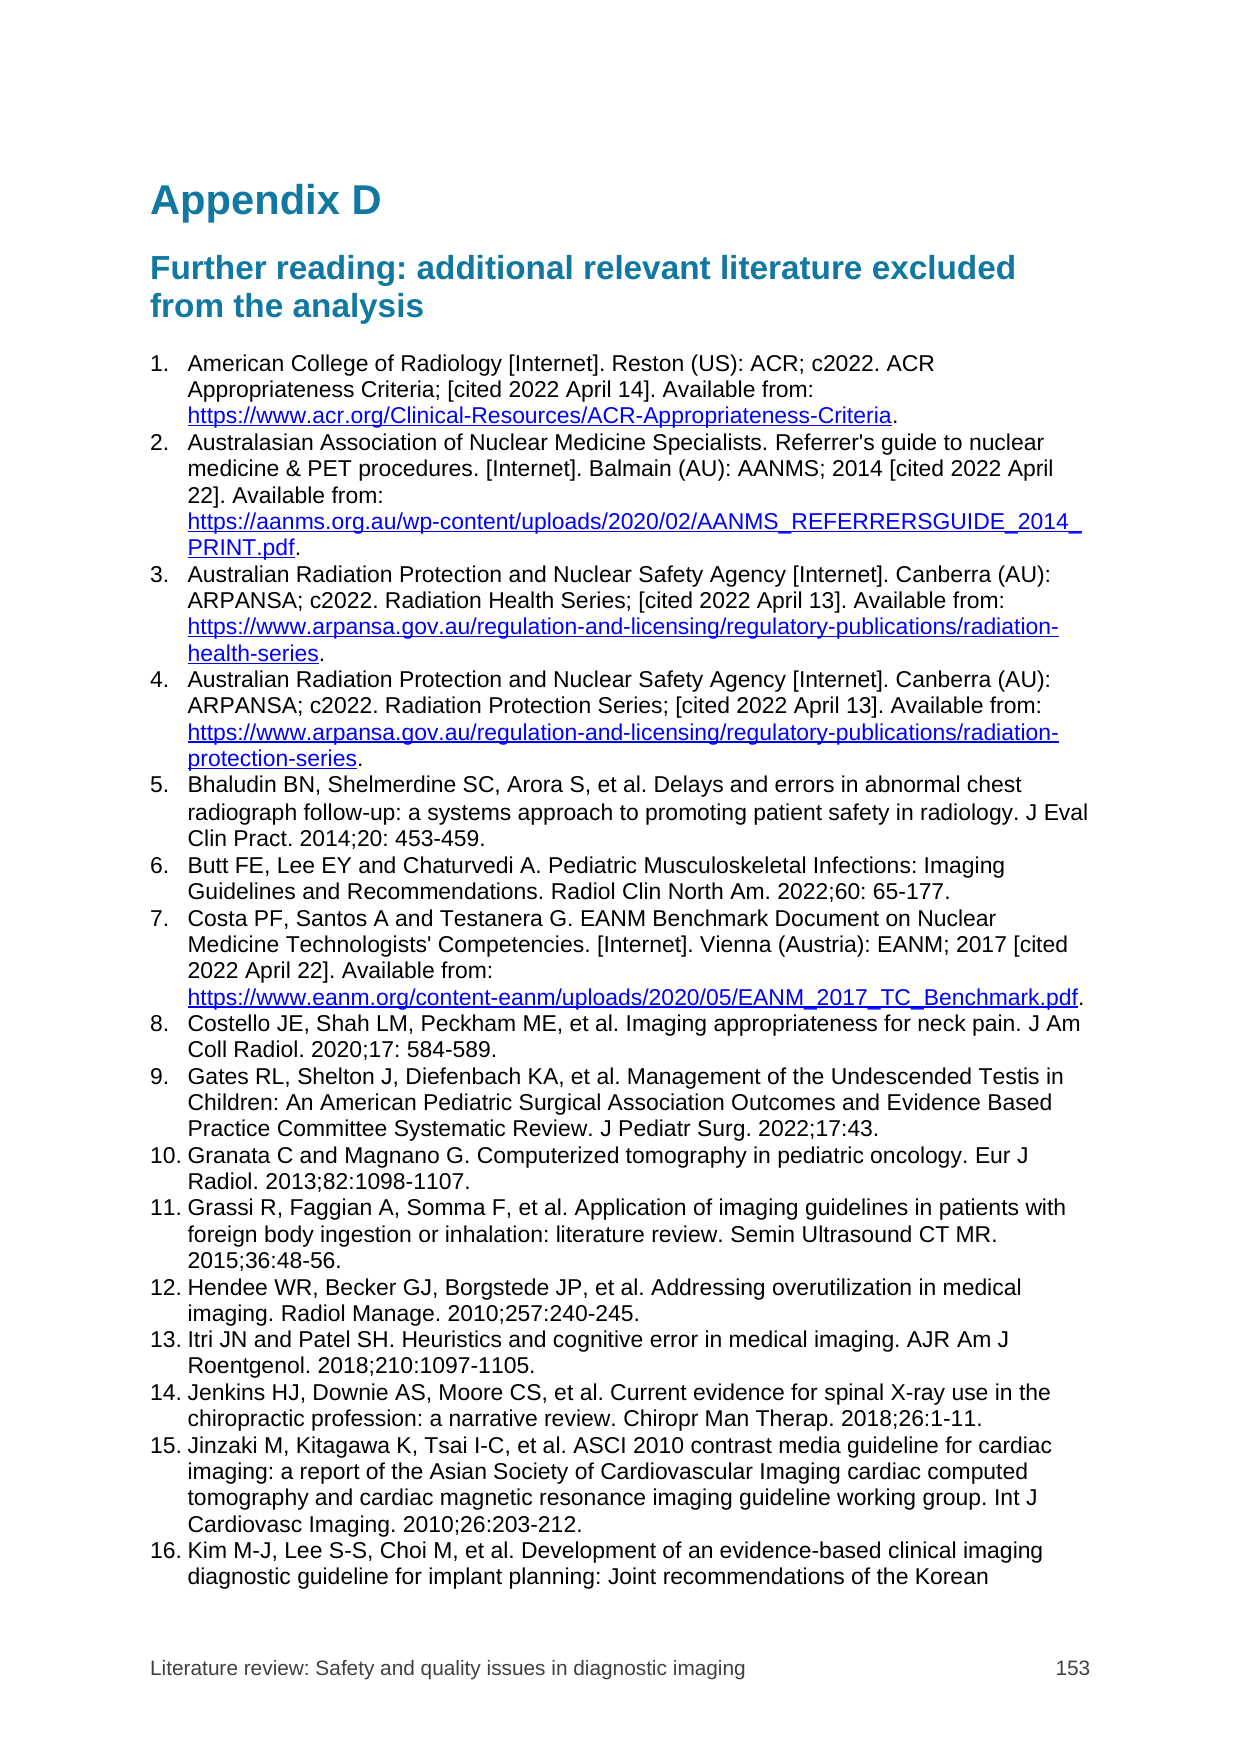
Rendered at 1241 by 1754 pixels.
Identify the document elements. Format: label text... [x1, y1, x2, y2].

list Bhaludin BN, Shelmerdine SC, Arora S, et al. Delays and errors in abnormal chest radiograph follow‐up: a systems approach to promoting patient safety in radiology. J Eval Clin Pract. 2014;20: 453-459. [150, 771, 1090, 852]
list Granata C and Magnano G. Computerized tomography in pediatric oncology. Eur J Radiol. 2013;82:1098-1107. [150, 1142, 1090, 1194]
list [150, 1537, 1090, 1590]
subtitle Further reading: additional relevant literature excluded from the analysis [150, 248, 1090, 325]
list Costa PF, Santos A and Testanera G. EANM Benchmark Document on Nuclear Medicine Technologists' Competencies. [Internet]. Vienna (Austria): EANM; 2017 [cited 2022 April 22]. Available from: https://www.eanm.org/content-eanm/uploads/2020/05/EANM_2017_TC_Benchmark.pdf. [150, 904, 1090, 1010]
list Jinzaki M, Kitagawa K, Tsai I-C, et al. ASCI 2010 contrast media guideline for cardiac imaging: a report of the Asian Society of Cardiovascular Imaging cardiac computed tomography and cardiac magnetic resonance imaging guideline working group. Int J Cardiovasc Imaging. 2010;26:203-212. [150, 1432, 1090, 1537]
list Grassi R, Faggian A, Somma F, et al. Application of imaging guidelines in patients with foreign body ingestion or inhalation: literature review. Semin Ultrasound CT MR. 2015;36:48-56. [150, 1194, 1090, 1273]
list Butt FE, Lee EY and Chaturvedi A. Pediatric Musculoskeletal Infections: Imaging Guidelines and Recommendations. Radiol Clin North Am. 2022;60: 65-177. [150, 852, 1090, 904]
list Itri JN and Patel SH. Heuristics and cognitive error in medical imaging. AJR Am J Roentgenol. 2018;210:1097-1105. [150, 1326, 1090, 1379]
list American College of Radiology [Internet]. Reston (US): ACR; c2022. ACR Appropriateness Criteria; [cited 2022 April 14]. Available from: https://www.acr.org/Clinical-Resources/ACR-Appropriateness-Criteria. [150, 350, 1090, 429]
list Hendee WR, Becker GJ, Borgstede JP, et al. Addressing overutilization in medical imaging. Radiol Manage. 2010;257:240-245. [150, 1273, 1090, 1326]
subtitle Appendix D [150, 175, 1090, 223]
list Jenkins HJ, Downie AS, Moore CS, et al. Current evidence for spinal X-ray use in the chiropractic profession: a narrative review. Chiropr Man Therap. 2018;26:1-11. [150, 1379, 1090, 1432]
list Australian Radiation Protection and Nuclear Safety Agency [Internet]. Canberra (AU): ARPANSA; c2022. Radiation Health Series; [cited 2022 April 13]. Available from: https://www.arpansa.gov.au/regulation-and-licensing/regulatory-publications/radiation-health-series. [150, 561, 1090, 666]
list Costello JE, Shah LM, Peckham ME, et al. Imaging appropriateness for neck pain. J Am Coll Radiol. 2020;17: 584-589. [150, 1010, 1090, 1063]
list Australian Radiation Protection and Nuclear Safety Agency [Internet]. Canberra (AU): ARPANSA; c2022. Radiation Protection Series; [cited 2022 April 13]. Available from: https://www.arpansa.gov.au/regulation-and-licensing/regulatory-publications/radiation-protection-series. [150, 666, 1090, 771]
list Australasian Association of Nuclear Medicine Specialists. Referrer's guide to nuclear medicine & PET procedures. [Internet]. Balmain (AU): AANMS; 2014 [cited 2022 April 22]. Available from: https://aanms.org.au/wp-content/uploads/2020/02/AANMS_REFERRERSGUIDE_2014_PRINT.pdf. [150, 429, 1090, 561]
list Gates RL, Shelton J, Diefenbach KA, et al. Management of the Undescended Testis in Children: An American Pediatric Surgical Association Outcomes and Evidence Based Practice Committee Systematic Review. J Pediatr Surg. 2022;17:43. [150, 1063, 1090, 1142]
